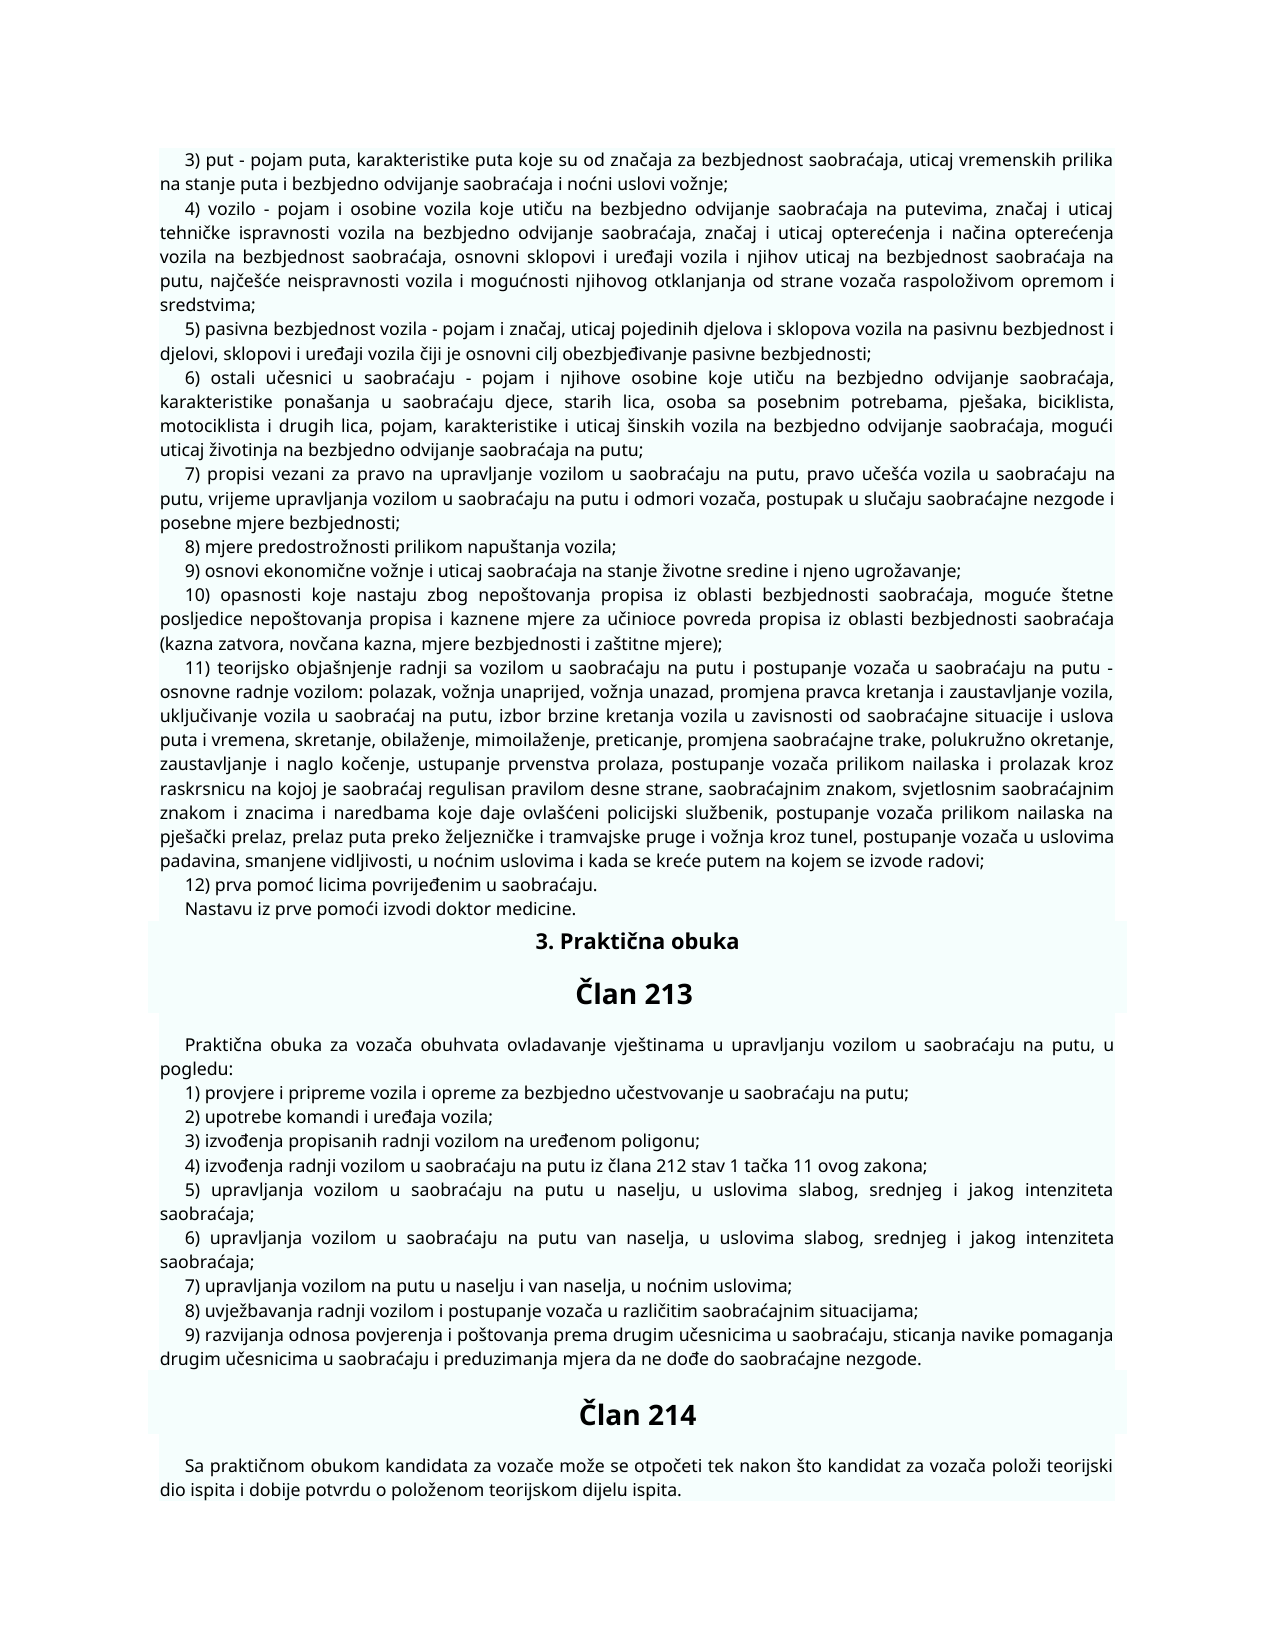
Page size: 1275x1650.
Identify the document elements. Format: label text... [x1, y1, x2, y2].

text 3) izvođenja propisanih radnji vozilom na uređenom poligonu; [159, 1129, 1115, 1153]
text 8) mjere predostrožnosti prilikom napuštanja vozila; [159, 534, 1115, 558]
text 6) ostali učesnici u saobraćaju - pojam i njihove osobine koje utiču na bezbjedno odvijanje saobraćaja, karakteristike ponašanja u saobraćaju djece, starih lica, osoba sa posebnim potrebama, pješaka, biciklista, motociklista i drugih lica, pojam, karakteristike i uticaj šinskih vozila na bezbjedno odvijanje saobraćaja, mogući uticaj životinja na bezbjedno odvijanje saobraćaja na putu; [159, 365, 1115, 462]
text 5) upravljanja vozilom u saobraćaju na putu u naselju, u uslovima slabog, srednjeg i jakog intenziteta saobraćaja; [159, 1177, 1115, 1226]
text 1) provjere i pripreme vozila i opreme za bezbjedno učestvovanje u saobraćaju na putu; [159, 1081, 1115, 1105]
text 5) pasivna bezbjednost vozila - pojam i značaj, uticaj pojedinih djelova i sklopova vozila na pasivnu bezbjednost i djelovi, sklopovi i uređaji vozila čiji je osnovni cilj obezbjeđivanje pasivne bezbjednosti; [159, 317, 1115, 365]
text 10) opasnosti koje nastaju zbog nepoštovanja propisa iz oblasti bezbjednosti saobraćaja, moguće štetne posljedice nepoštovanja propisa i kaznene mjere za učinioce povreda propisa iz oblasti bezbjednosti saobraćaja (kazna zatvora, novčana kazna, mjere bezbjednosti i zaštitne mjere); [159, 583, 1115, 655]
text Praktična obuka za vozača obuhvata ovladavanje vještinama u upravljanju vozilom u saobraćaju na putu, u pogledu: [159, 1032, 1115, 1081]
text 2) upotrebe komandi i uređaja vozila; [159, 1105, 1115, 1129]
text Nastavu iz prve pomoći izvodi doktor medicine. [159, 897, 1115, 921]
text Sa praktičnom obukom kandidata za vozače može se otpočeti tek nakon što kandidat za vozača položi teorijski dio ispita i dobije potvrdu o položenom teorijskom dijelu ispita. [159, 1453, 1115, 1501]
text Član 213 ﻿ [148, 975, 1127, 1013]
text 9) osnovi ekonomične vožnje i uticaj saobraćaja na stanje životne sredine i njeno ugrožavanje; [159, 558, 1115, 583]
text 7) upravljanja vozilom na putu u naselju i van naselja, u noćnim uslovima; [159, 1274, 1115, 1298]
text 9) razvijanja odnosa povjerenja i poštovanja prema drugim učesnicima u saobraćaju, sticanja navike pomaganja drugim učesnicima u saobraćaju i preduzimanja mjera da ne dođe do saobraćajne nezgode. [159, 1322, 1115, 1371]
text 11) teorijsko objašnjenje radnji sa vozilom u saobraćaju na putu i postupanje vozača u saobraćaju na putu - osnovne radnje vozilom: polazak, vožnja unaprijed, vožnja unazad, promjena pravca kretanja i zaustavljanje vozila, uključivanje vozila u saobraćaj na putu, izbor brzine kretanja vozila u zavisnosti od saobraćajne situacije i uslova puta i vremena, skretanje, obilaženje, mimoilaženje, preticanje, promjena saobraćajne trake, polukružno okretanje, zaustavljanje i naglo kočenje, ustupanje prvenstva prolaza, postupanje vozača prilikom nailaska i prolazak kroz raskrsnicu na kojoj je saobraćaj regulisan pravilom desne strane, saobraćajnim znakom, svjetlosnim saobraćajnim znakom i znacima i naredbama koje daje ovlašćeni policijski službenik, postupanje vozača prilikom nailaska na pješački prelaz, prelaz puta preko željezničke i tramvajske pruge i vožnja kroz tunel, postupanje vozača u uslovima padavina, smanjene vidljivosti, u noćnim uslovima i kada se kreće putem na kojem se izvode radovi; [159, 655, 1115, 873]
text 12) prva pomoć licima povrijeđenim u saobraćaju. [159, 873, 1115, 897]
text 3. Praktična obuka [148, 926, 1127, 956]
text 8) uvježbavanja radnji vozilom i postupanje vozača u različitim saobraćajnim situacijama; [159, 1298, 1115, 1322]
text 4) izvođenja radnji vozilom u saobraćaju na putu iz člana 212 stav 1 tačka 11 ovog zakona; [159, 1153, 1115, 1177]
text Član 214 [148, 1396, 1127, 1434]
text 4) vozilo - pojam i osobine vozila koje utiču na bezbjedno odvijanje saobraćaja na putevima, značaj i uticaj tehničke ispravnosti vozila na bezbjedno odvijanje saobraćaja, značaj i uticaj opterećenja i načina opterećenja vozila na bezbjednost saobraćaja, osnovni sklopovi i uređaji vozila i njihov uticaj na bezbjednost saobraćaja na putu, najčešće neispravnosti vozila i mogućnosti njihovog otklanjanja od strane vozača raspoloživom opremom i sredstvima; [159, 196, 1115, 317]
text 7) propisi vezani za pravo na upravljanje vozilom u saobraćaju na putu, pravo učešća vozila u saobraćaju na putu, vrijeme upravljanja vozilom u saobraćaju na putu i odmori vozača, postupak u slučaju saobraćajne nezgode i posebne mjere bezbjednosti; [159, 462, 1115, 534]
text 6) upravljanja vozilom u saobraćaju na putu van naselja, u uslovima slabog, srednjeg i jakog intenziteta saobraćaja; [159, 1226, 1115, 1274]
text 3) put - pojam puta, karakteristike puta koje su od značaja za bezbjednost saobraćaja, uticaj vremenskih prilika na stanje puta i bezbjedno odvijanje saobraćaja i noćni uslovi vožnje; [159, 148, 1115, 196]
